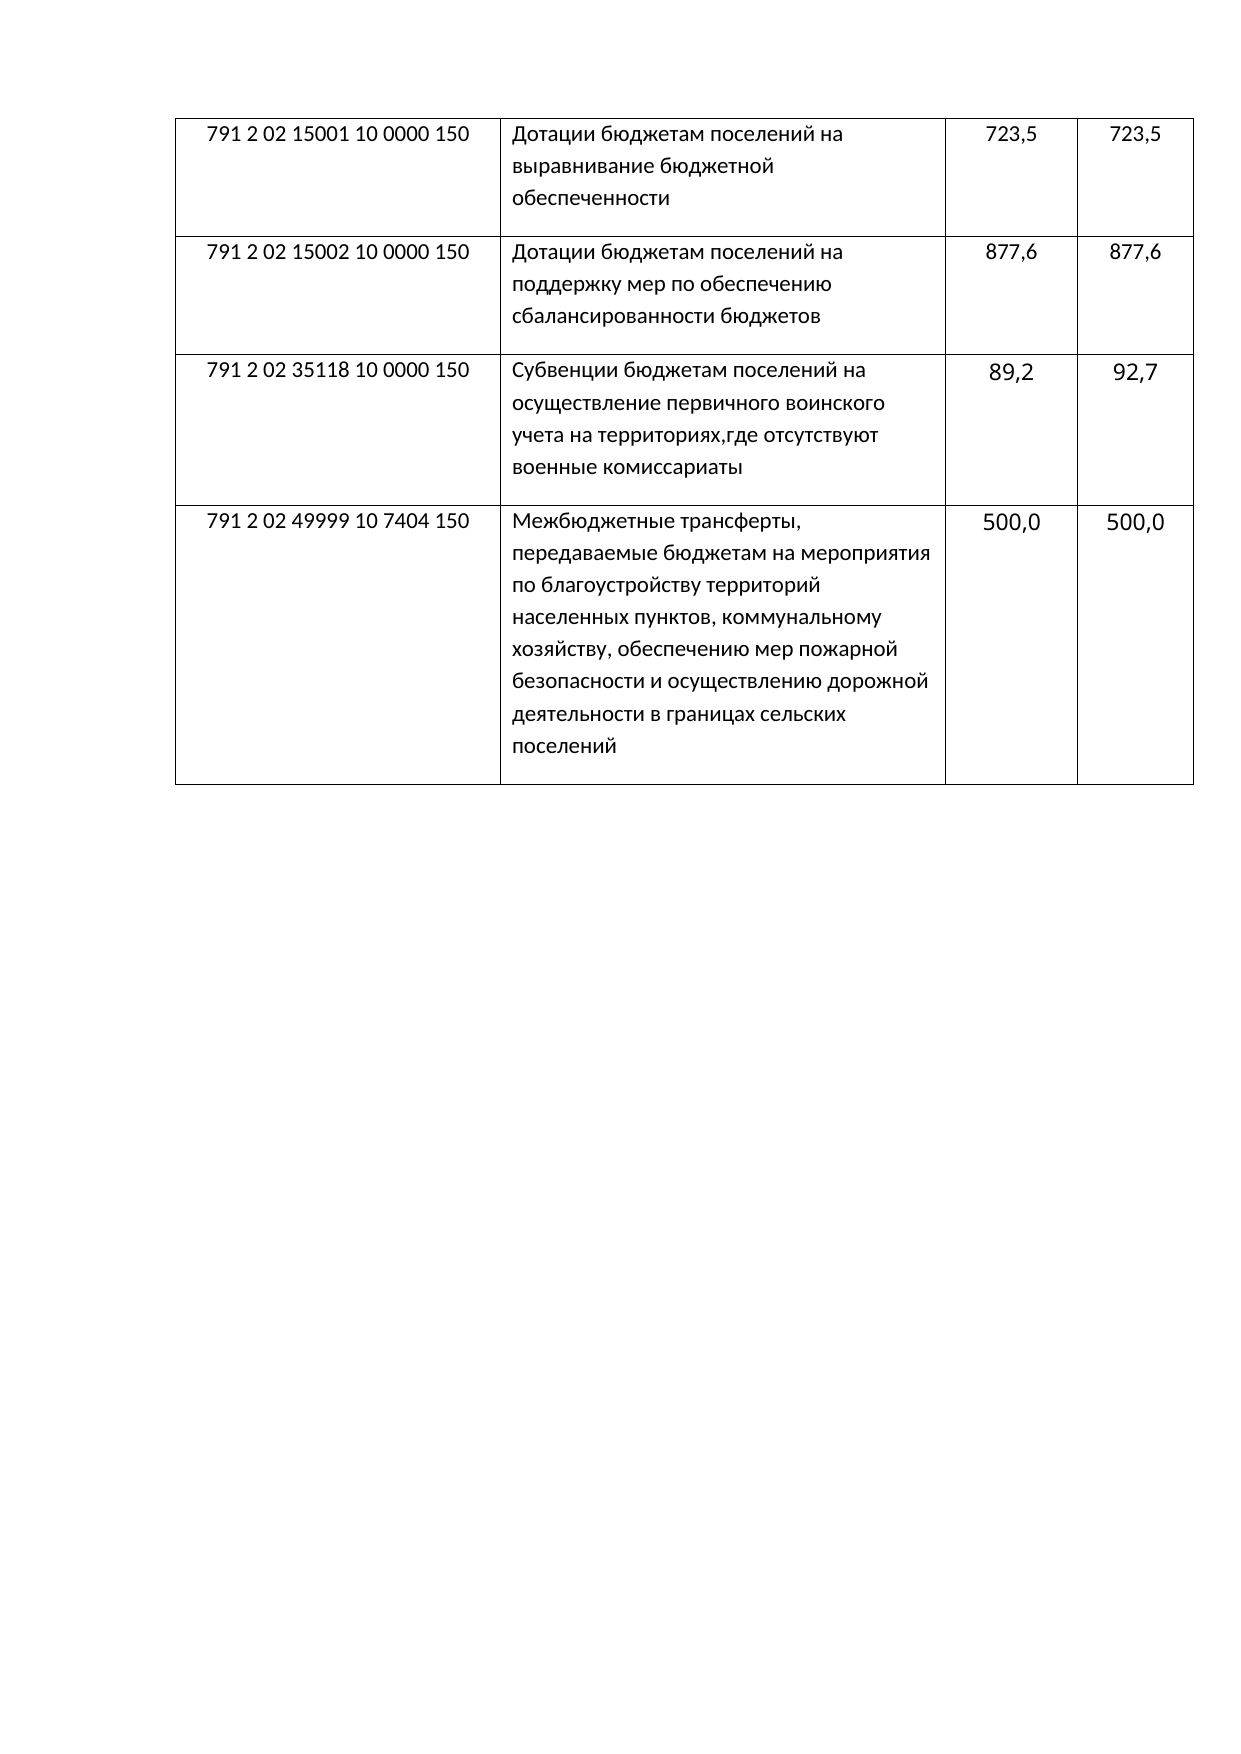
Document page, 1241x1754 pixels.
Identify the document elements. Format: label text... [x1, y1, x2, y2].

table_cell Дотации бюджетам поселений на поддержку мер по обеспечению сбалансированности бюджетов [501, 237, 945, 354]
table_cell 791 2 02 15002 10 0000 150 [176, 237, 500, 354]
table_cell 500,0 [1078, 506, 1193, 784]
table_cell 723,5 [1078, 119, 1193, 236]
table_cell 791 2 02 15001 10 0000 150 [176, 119, 500, 236]
table_cell Субвенции бюджетам поселений на осуществление первичного воинского учета на территориях,где отсутствуют военные комиссариаты [501, 355, 945, 505]
table_cell 791 2 02 49999 10 7404 150 [176, 506, 500, 784]
table_cell 877,6 [1078, 237, 1193, 354]
table_cell 791 2 02 35118 10 0000 150 [176, 355, 500, 505]
table_cell 92,7 [1078, 355, 1193, 505]
table_cell Дотации бюджетам поселений на выравнивание бюджетной обеспеченности [501, 119, 945, 236]
table_cell 877,6 [946, 237, 1077, 354]
table_cell 89,2 [946, 355, 1077, 505]
table_cell Межбюджетные трансферты, передаваемые бюджетам на мероприятия по благоустройству территорий населенных пунктов, коммунальному хозяйству, обеспечению мер пожарной безопасности и осуществлению дорожной деятельности в границах сельских поселений [501, 506, 945, 784]
table_cell 723,5 [946, 119, 1077, 236]
table_cell 500,0 [946, 506, 1077, 784]
